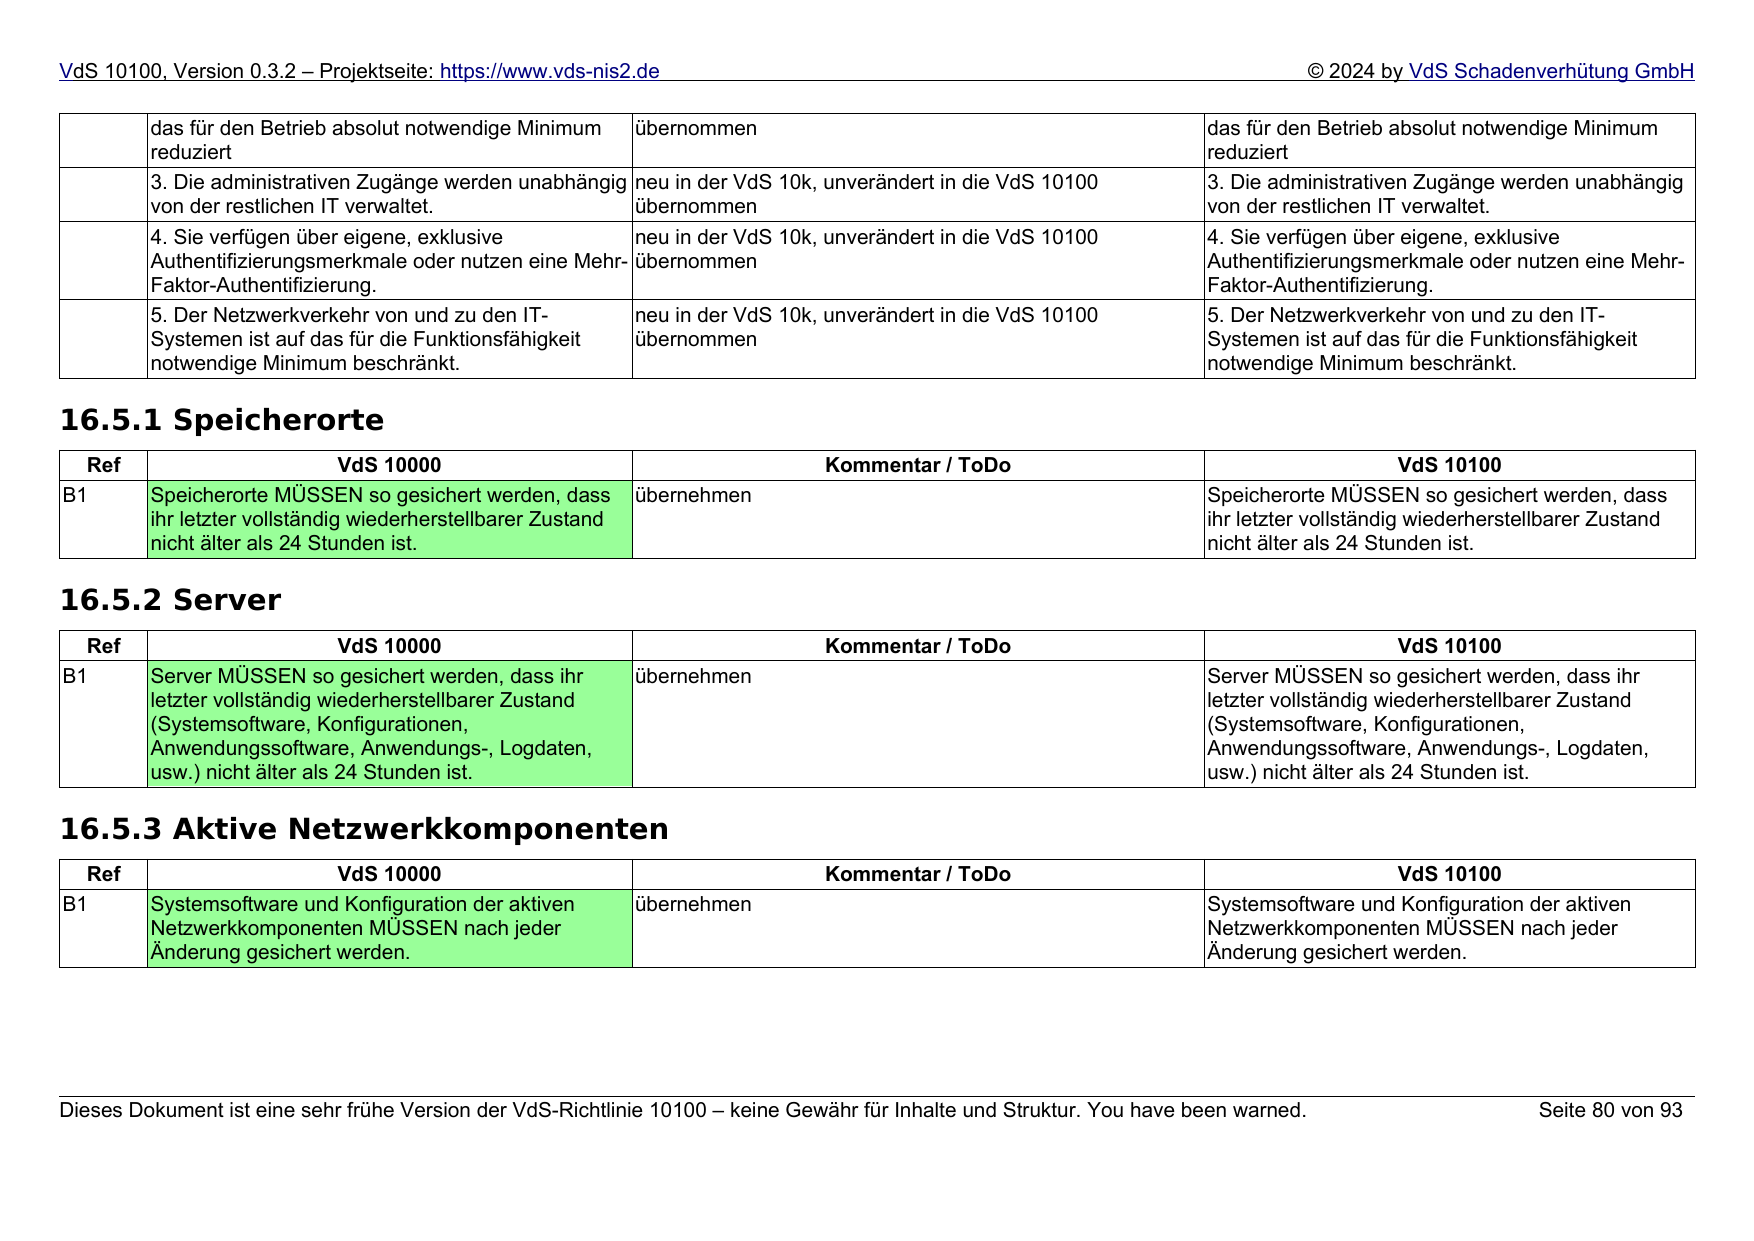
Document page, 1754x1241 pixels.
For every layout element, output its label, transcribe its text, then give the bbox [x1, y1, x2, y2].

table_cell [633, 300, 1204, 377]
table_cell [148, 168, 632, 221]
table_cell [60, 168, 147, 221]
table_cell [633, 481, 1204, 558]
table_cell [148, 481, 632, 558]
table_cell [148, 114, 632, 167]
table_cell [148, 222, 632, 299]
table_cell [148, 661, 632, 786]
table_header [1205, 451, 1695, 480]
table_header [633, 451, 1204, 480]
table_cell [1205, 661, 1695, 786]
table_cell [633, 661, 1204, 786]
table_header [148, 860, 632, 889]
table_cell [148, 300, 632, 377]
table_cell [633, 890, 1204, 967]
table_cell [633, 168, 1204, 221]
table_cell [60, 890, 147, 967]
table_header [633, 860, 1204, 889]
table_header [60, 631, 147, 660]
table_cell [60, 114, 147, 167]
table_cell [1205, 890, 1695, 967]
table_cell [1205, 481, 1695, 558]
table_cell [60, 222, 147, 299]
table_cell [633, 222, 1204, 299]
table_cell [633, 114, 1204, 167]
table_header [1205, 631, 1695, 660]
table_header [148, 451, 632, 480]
subtitle 16.5.1 Speicherorte [59, 403, 1695, 437]
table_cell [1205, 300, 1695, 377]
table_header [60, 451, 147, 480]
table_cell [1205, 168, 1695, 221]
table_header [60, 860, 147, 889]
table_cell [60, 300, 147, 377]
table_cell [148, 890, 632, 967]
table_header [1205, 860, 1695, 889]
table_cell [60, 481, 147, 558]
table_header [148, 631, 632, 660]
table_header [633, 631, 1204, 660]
subtitle 16.5.2 Server [59, 583, 1695, 617]
subtitle 16.5.3 Aktive Netzwerkkomponenten [59, 812, 1695, 846]
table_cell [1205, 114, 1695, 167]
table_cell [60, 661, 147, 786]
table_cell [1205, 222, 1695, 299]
